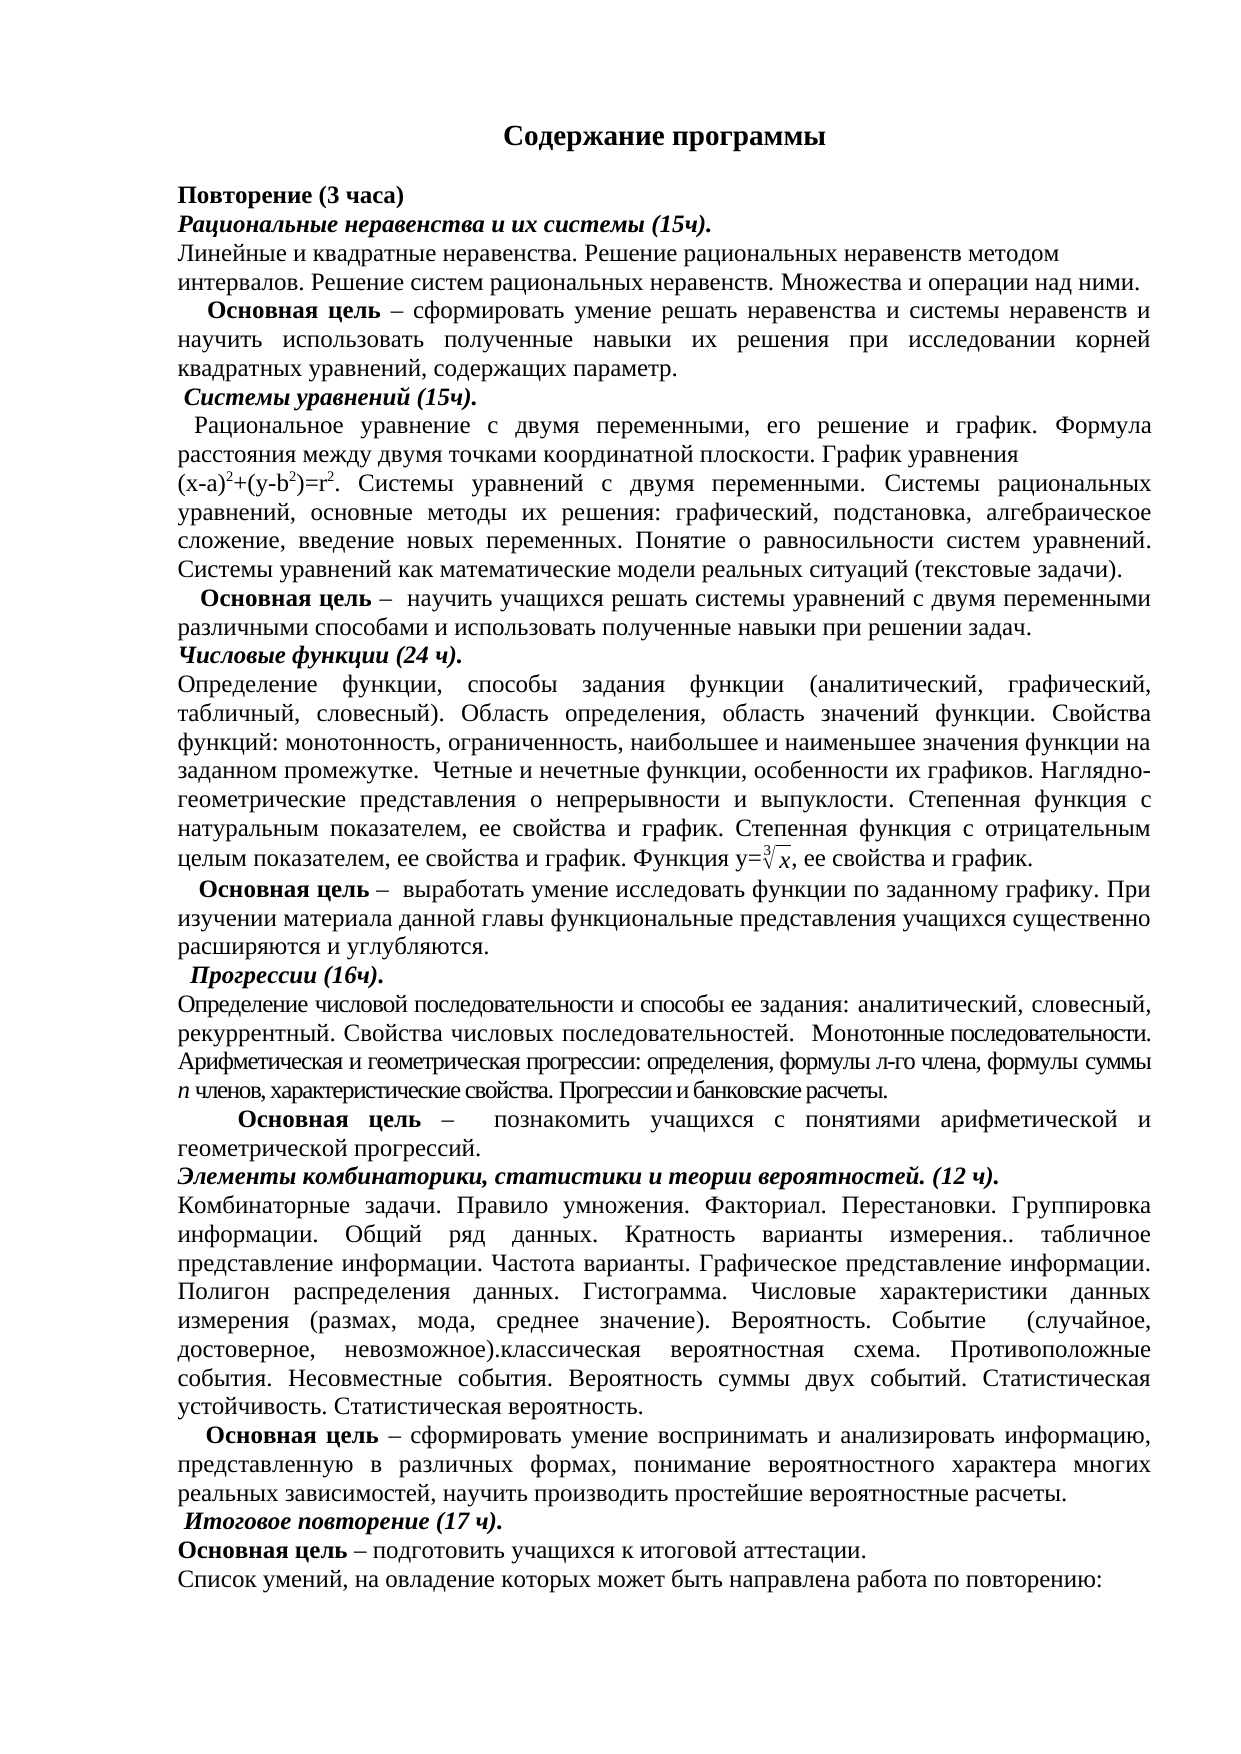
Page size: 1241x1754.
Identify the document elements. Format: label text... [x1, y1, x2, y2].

text Содержание программы [177, 118, 1152, 152]
text Определение числовой последовательности и способы ее задания: аналитический, словесный, рекуррентный. Свойства числовых последовательностей. Монотонные последовательности. Арифметическая и геометрическая прогрессии: определения, формулы л-го члена, формулы суммы п членов, характеристические свойства. Прогрессии и банковские расчеты. [177, 989, 1152, 1104]
text Элементы комбинаторики, статистики и теории вероятностей. (12 ч). [177, 1161, 1152, 1190]
text (х-а)2+(у-b2)=r2. Системы уравнений с двумя переменными. Системы рациональных уравнений, основные методы их решения: графический, подстановка, алгебраическое сложение, введение новых переменных. Понятие о равносильности систем уравнений. Системы уравнений как математические модели реальных ситуаций (текстовые задачи). [177, 468, 1152, 583]
text Основная цель – познакомить учащихся с понятиями арифметической и геометрической прогрессий. [177, 1104, 1152, 1161]
text Основная цель – сформировать умение воспринимать и анализировать информацию, представленную в различных формах, понимание вероятностного характера многих реальных зависимостей, научить производить простейшие вероятностные расчеты. [177, 1420, 1152, 1506]
text Основная цель – подготовить учащихся к итоговой аттестации. [177, 1535, 1152, 1564]
text Повторение (3 часа) [177, 180, 1152, 209]
text Прогрессии (16ч). [177, 960, 1152, 989]
text Список умений, на овладение которых может быть направлена работа по повторению: [177, 1564, 1152, 1593]
text Комбинаторные задачи. Правило умножения. Факториал. Перестановки. Группировка информации. Общий ряд данных. Кратность варианты измерения.. табличное представление информации. Частота варианты. Графическое представление информации. Полигон распределения данных. Гистограмма. Числовые характеристики данных измерения (размах, мода, среднее значение). Вероятность. Событие (случайное, достоверное, невозможное).классическая вероятностная схема. Противоположные события. Несовместные события. Вероятность суммы двух событий. Статистическая устойчивость. Статистическая вероятность. [177, 1190, 1152, 1420]
text Определение функции, способы задания функции (аналитический, графический, табличный, словесный). Область определения, область значений функции. Свойства функций: монотонность, ограниченность, наибольшее и наименьшее значения функции на заданном промежутке. Четные и нечетные функции, особенности их графиков. Наглядно-геометрические представления о непрерывности и выпуклости. Степенная функция с натуральным показателем, ее свойства и график. Степенная функция с отрицательным целым показателем, ее свойства и график. Функция у=, ее свойства и график. [177, 669, 1152, 874]
text Основная цель – научить учащихся решать системы уравнений с двумя переменными различными способами и использовать полученные навыки при решении задач. [177, 583, 1152, 640]
text Итоговое повторение (17 ч). [177, 1506, 1152, 1535]
text Рациональные неравенства и их системы (15ч). [177, 209, 1152, 238]
text Основная цель – сформировать умение решать неравенства и системы неравенств и научить использовать полученные навыки их решения при исследовании корней квадратных уравнений, содержащих параметр. [177, 295, 1152, 382]
text Линейные и квадратные неравенства. Решение рациональных неравенств методом интервалов. Решение систем рациональных неравенств. Множества и операции над ними. [177, 238, 1152, 295]
text Числовые функции (24 ч). [177, 640, 1152, 669]
text Системы уравнений (15ч). [177, 382, 1152, 410]
text Основная цель – выработать умение исследовать функции по заданному графику. При изучении материала данной главы функциональные представления учащихся существенно расширяются и углубляются. [177, 874, 1152, 960]
text Рациональное уравнение с двумя переменными, его решение и график. Формула расстояния между двумя точками координатной плоскости. График уравнения [177, 410, 1152, 468]
